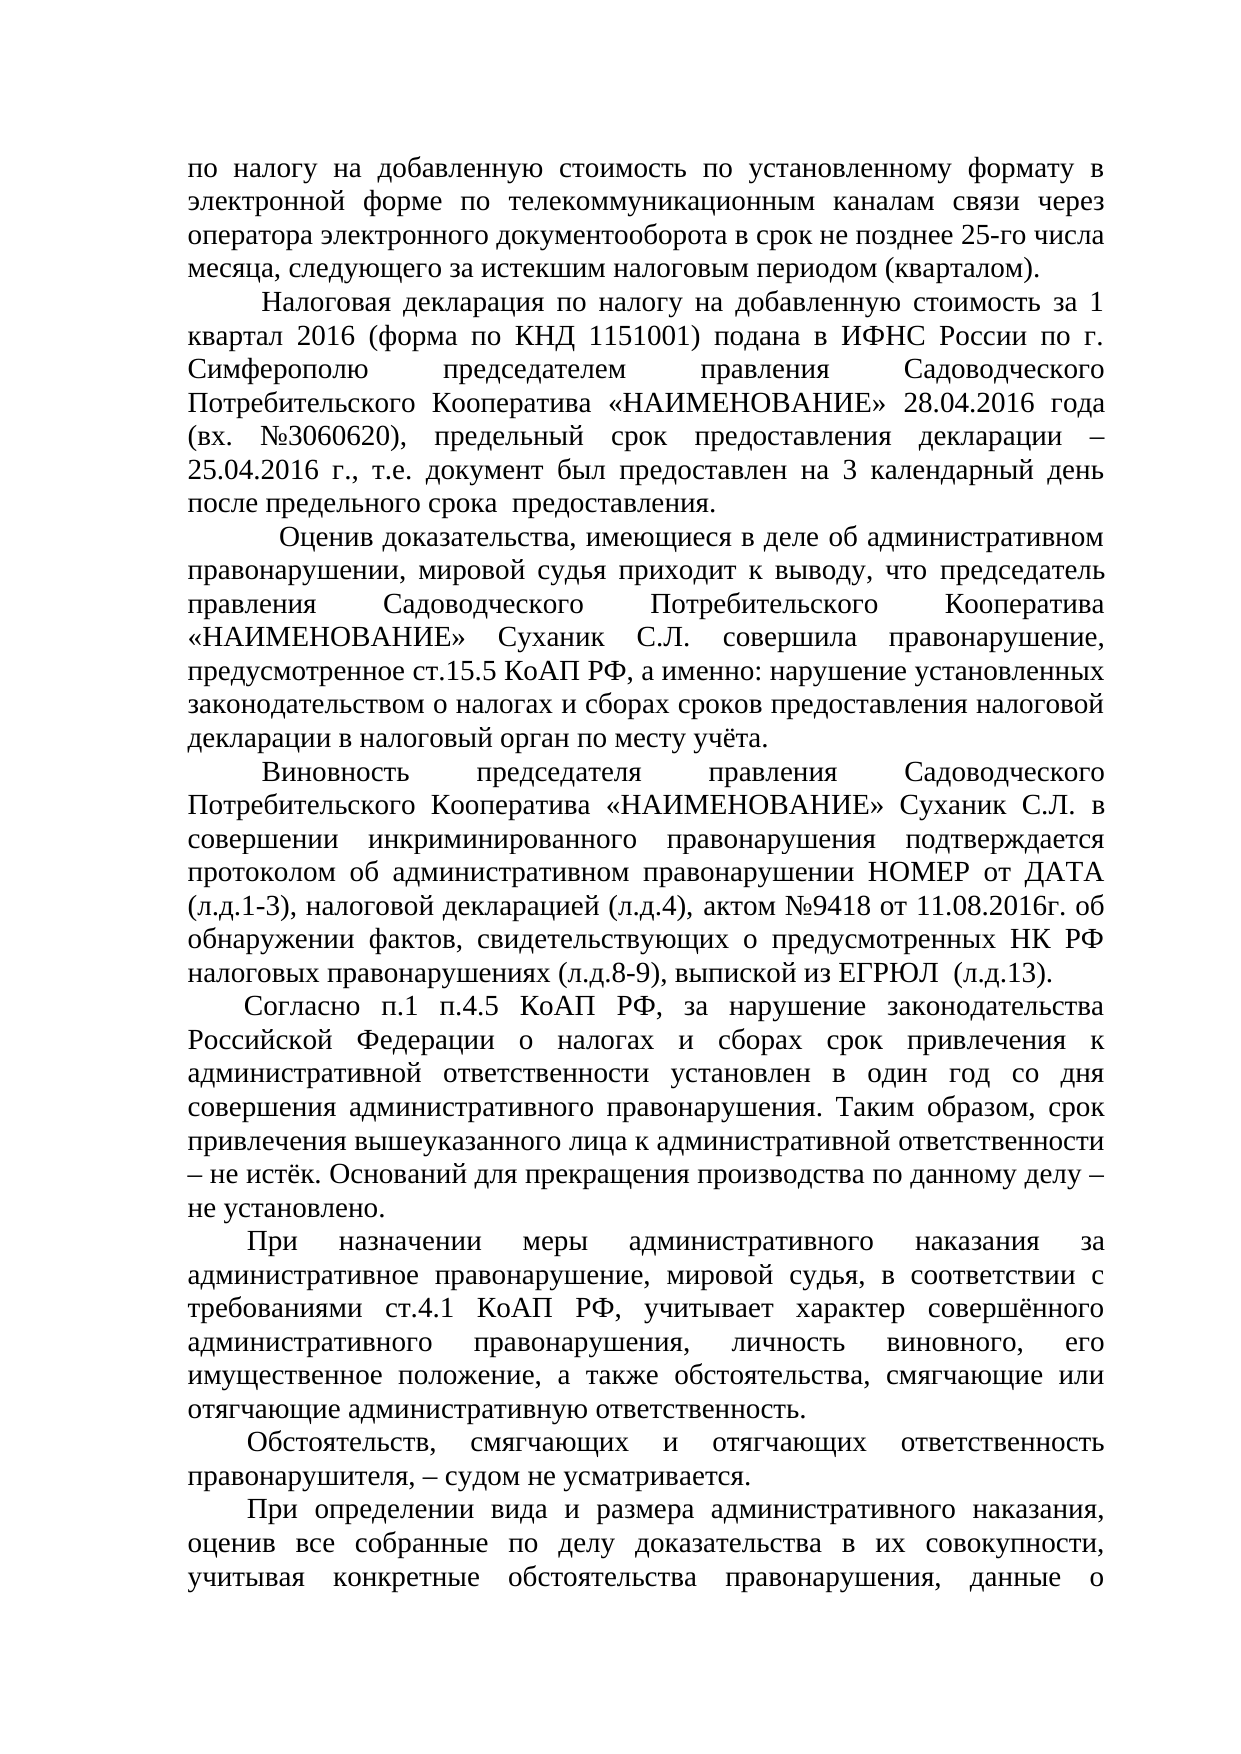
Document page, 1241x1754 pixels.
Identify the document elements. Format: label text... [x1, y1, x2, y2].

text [187, 1492, 1105, 1592]
text Оценив доказательства, имеющиеся в деле об административном правонарушении, мировой судья приходит к выводу, что председатель правления Садоводческого Потребительского Кооператива «НАИМЕНОВАНИЕ» Суханик С.Л. совершила правонарушение, предусмотренное ст.15.5 КоАП РФ, а именно: нарушение установленных законодательством о налогах и сборах сроков предоставления налоговой декларации в налоговый орган по месту учёта. [187, 519, 1105, 754]
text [187, 150, 1105, 284]
text Обстоятельств, смягчающих и отягчающих ответственность правонарушителя, – судом не усматривается. [187, 1424, 1105, 1492]
text Согласно п.1 п.4.5 КоАП РФ, за нарушение законодательства Российской Федерации о налогах и сборах срок привлечения к административной ответственности установлен в один год со дня совершения административного правонарушения. Таким образом, срок привлечения вышеуказанного лица к административной ответственности – не истёк. Оснований для прекращения производства по данному делу – не установлено. [187, 988, 1105, 1223]
text Налоговая декларация по налогу на добавленную стоимость за 1 квартал 2016 (форма по КНД 1151001) подана в ИФНС России по г. Симферополю председателем правления Садоводческого Потребительского Кооператива «НАИМЕНОВАНИЕ» 28.04.2016 года (вх. №3060620), предельный срок предоставления декларации – 25.04.2016 г., т.е. документ был предоставлен на 3 календарный день после предельного срока предоставления. [187, 284, 1105, 519]
text При назначении меры административного наказания за административное правонарушение, мировой судья, в соответствии с требованиями ст.4.1 КоАП РФ, учитывает характер совершённого административного правонарушения, личность виновного, его имущественное положение, а также обстоятельства, смягчающие или отягчающие административную ответственность. [187, 1223, 1105, 1424]
text Виновность председателя правления Садоводческого Потребительского Кооператива «НАИМЕНОВАНИЕ» Суханик С.Л. в совершении инкриминированного правонарушения подтверждается протоколом об административном правонарушении НОМЕР от ДАТА (л.д.1-3), налоговой декларацией (л.д.4), актом №9418 от 11.08.2016г. об обнаружении фактов, свидетельствующих о предусмотренных НК РФ налоговых правонарушениях (л.д.8-9), выпиской из ЕГРЮЛ (л.д.13). [187, 754, 1105, 988]
